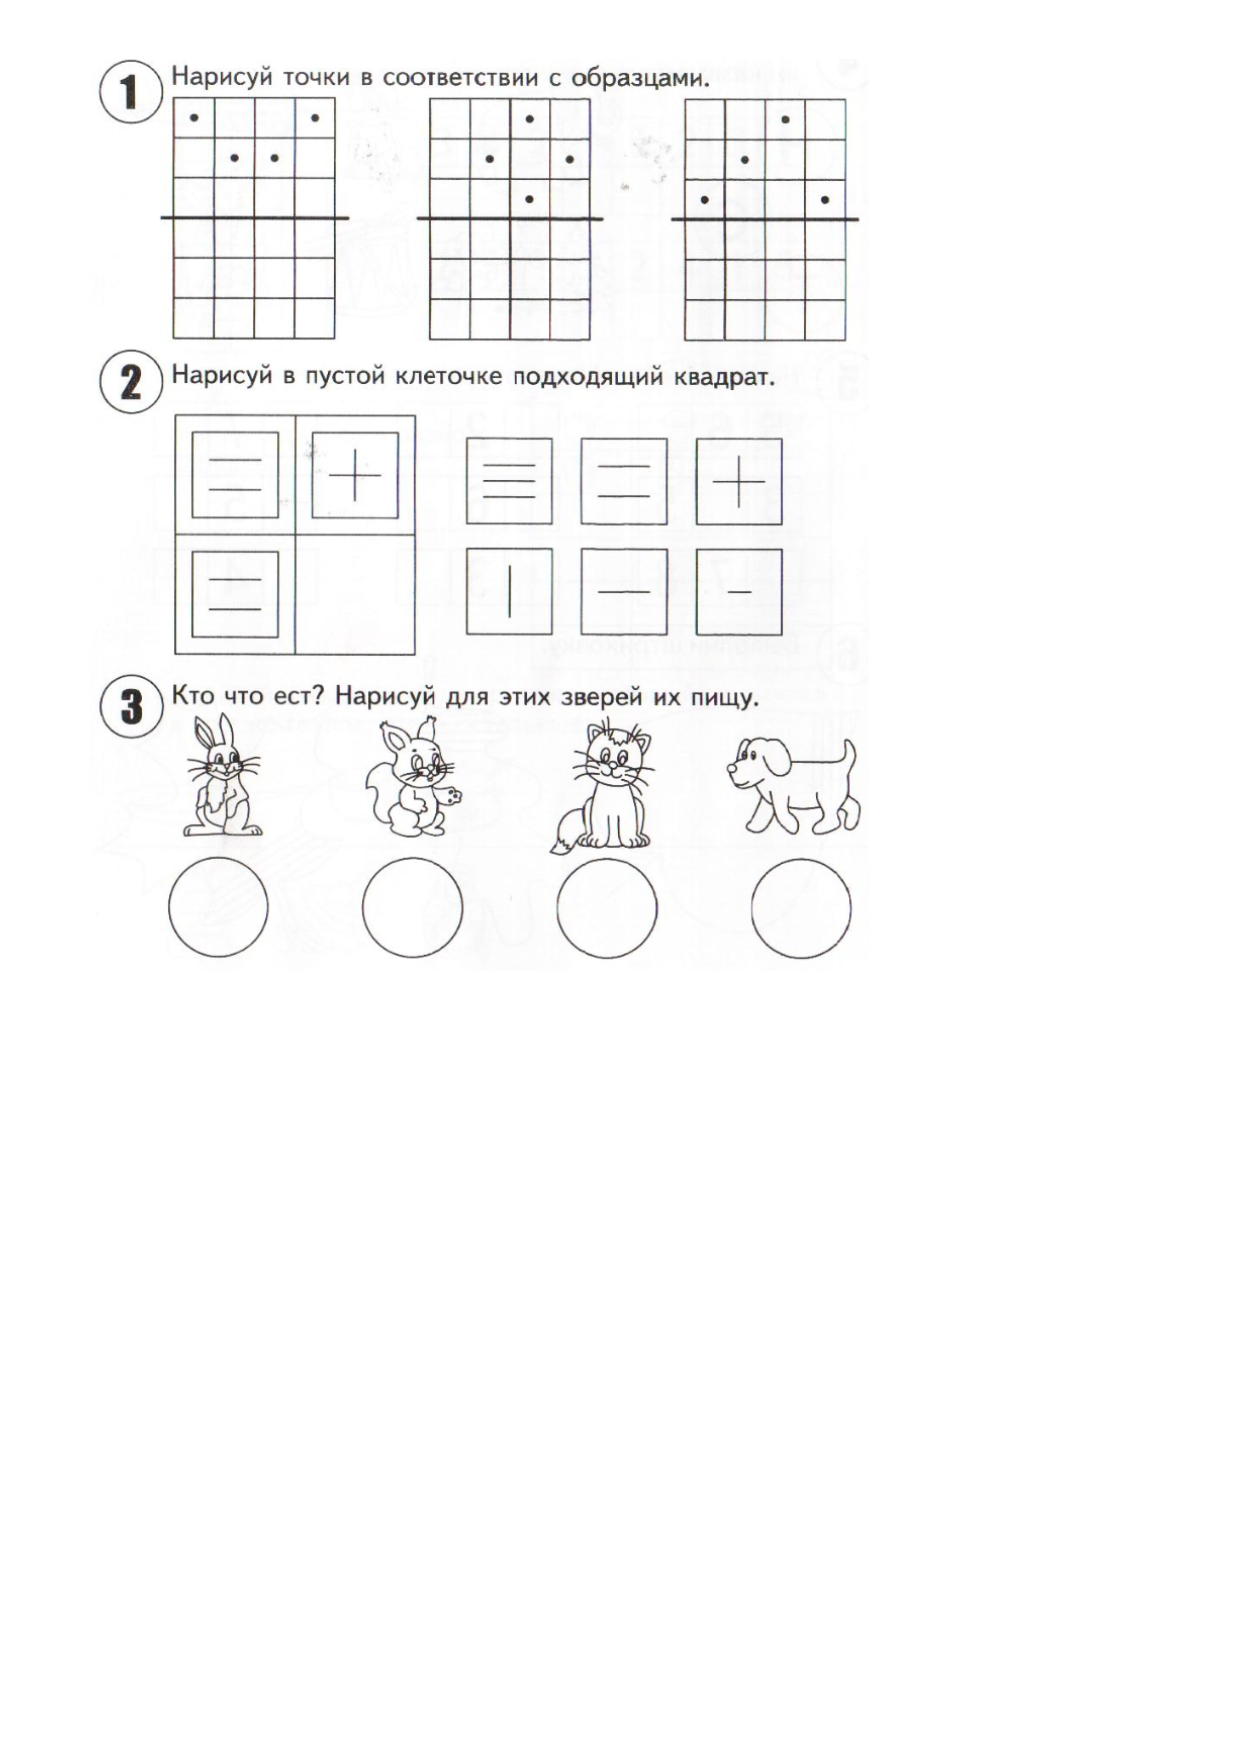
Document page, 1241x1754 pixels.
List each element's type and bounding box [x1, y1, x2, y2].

picture [89, 59, 869, 971]
